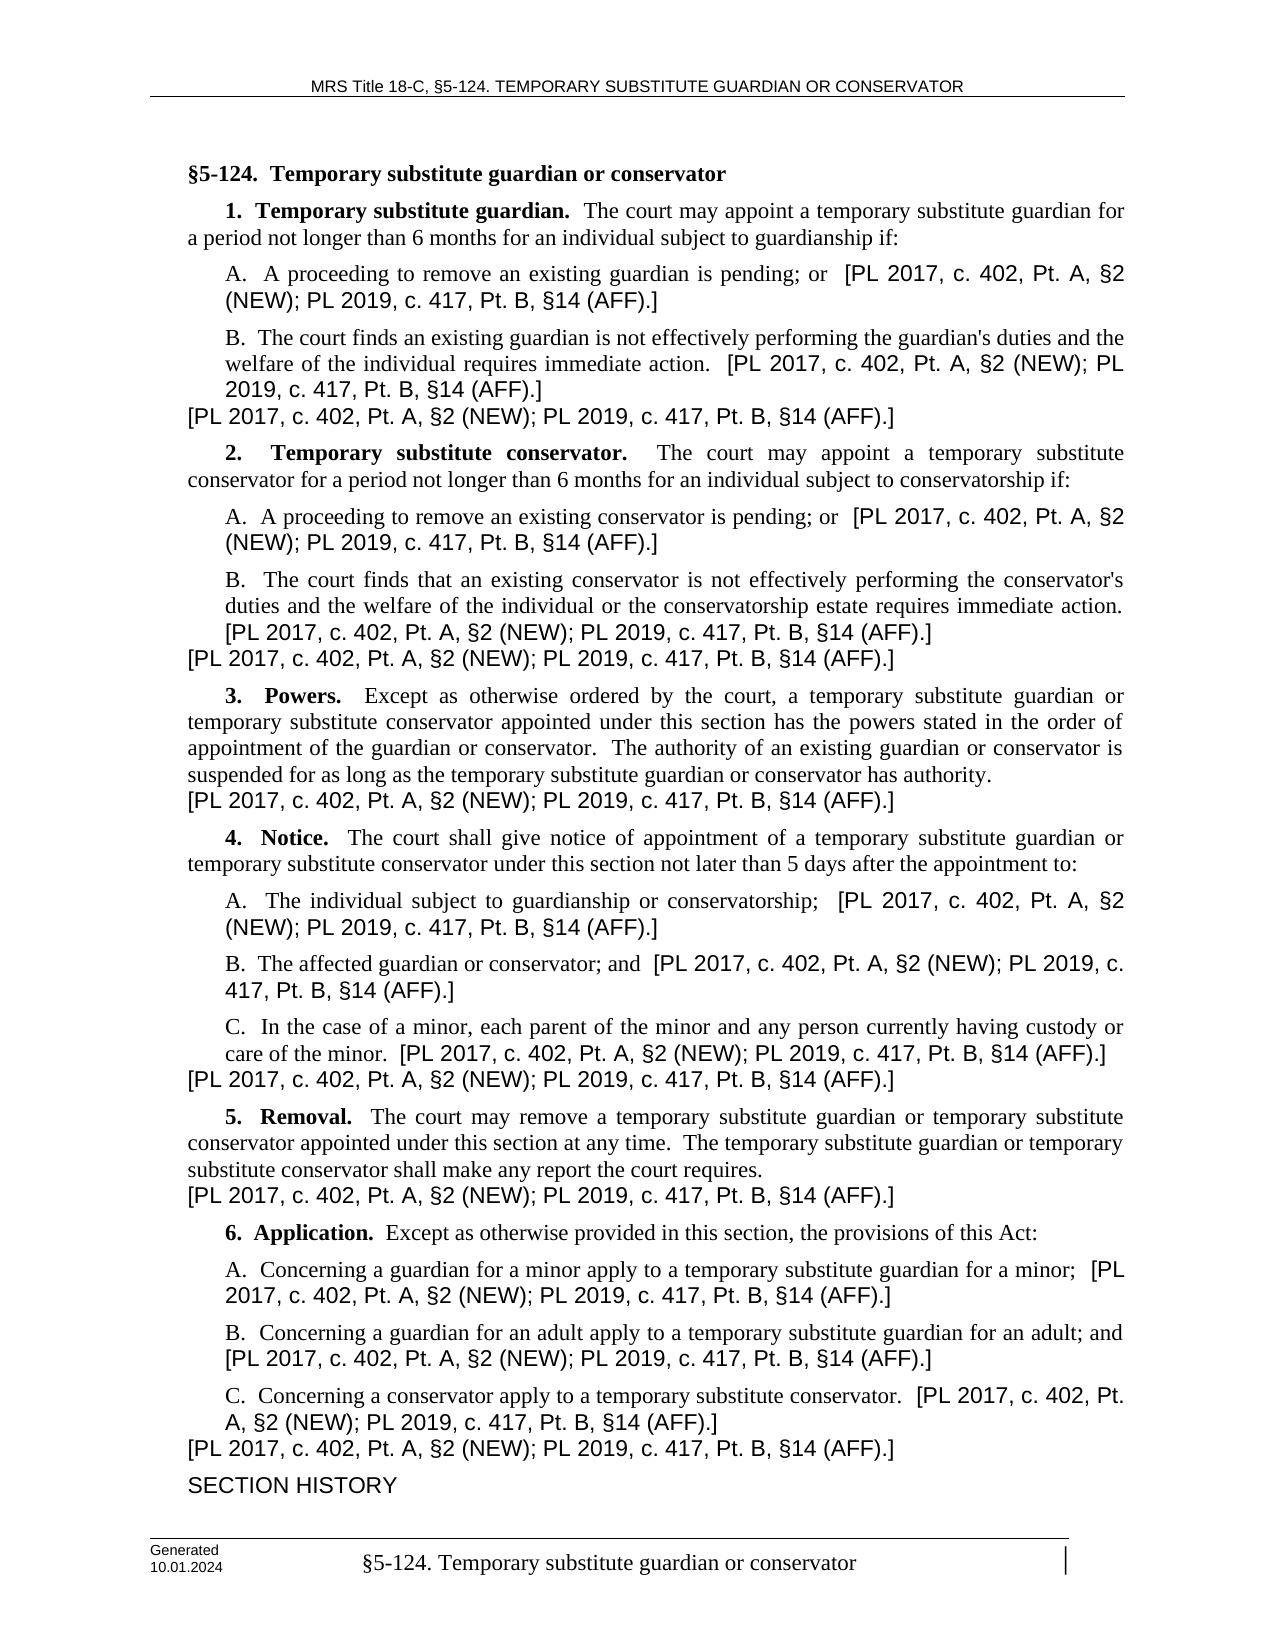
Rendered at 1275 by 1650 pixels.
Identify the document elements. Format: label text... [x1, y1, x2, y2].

text [PL 2017, c. 402, Pt. A, §2 (NEW); PL 2019, c. 417, Pt. B, §14 (AFF).] [187, 1066, 1125, 1093]
text B. The court finds that an existing conservator is not effectively performing the conservator's duties and the welfare of the individual or the conservatorship estate requires immediate action. [PL 2017, c. 402, Pt. A, §2 (NEW); PL 2019, c. 417, Pt. B, §14 (AFF).] [225, 566, 1125, 645]
text 4. Notice. The court shall give notice of appointment of a temporary substitute guardian or temporary substitute conservator under this section not later than 5 days after the appointment to: [187, 824, 1125, 877]
text C. In the case of a minor, each parent of the minor and any person currently having custody or care of the minor. [PL 2017, c. 402, Pt. A, §2 (NEW); PL 2019, c. 417, Pt. B, §14 (AFF).] [225, 1013, 1125, 1066]
text 1. Temporary substitute guardian. The court may appoint a temporary substitute guardian for a period not longer than 6 months for an individual subject to guardianship if: [187, 197, 1125, 250]
text A. A proceeding to remove an existing guardian is pending; or [PL 2017, c. 402, Pt. A, §2 (NEW); PL 2019, c. 417, Pt. B, §14 (AFF).] [225, 260, 1125, 313]
text A. Concerning a guardian for a minor apply to a temporary substitute guardian for a minor; [PL 2017, c. 402, Pt. A, §2 (NEW); PL 2019, c. 417, Pt. B, §14 (AFF).] [225, 1256, 1125, 1308]
text 5. Removal. The court may remove a temporary substitute guardian or temporary substitute conservator appointed under this section at any time. The temporary substitute guardian or temporary substitute conservator shall make any report the court requires. [187, 1103, 1125, 1182]
text B. The affected guardian or conservator; and [PL 2017, c. 402, Pt. A, §2 (NEW); PL 2019, c. 417, Pt. B, §14 (AFF).] [225, 950, 1125, 1003]
text B. The court finds an existing guardian is not effectively performing the guardian's duties and the welfare of the individual requires immediate action. [PL 2017, c. 402, Pt. A, §2 (NEW); PL 2019, c. 417, Pt. B, §14 (AFF).] [225, 323, 1125, 403]
text [PL 2017, c. 402, Pt. A, §2 (NEW); PL 2019, c. 417, Pt. B, §14 (AFF).] [187, 787, 1125, 813]
text B. Concerning a guardian for an adult apply to a temporary substitute guardian for an adult; and [PL 2017, c. 402, Pt. A, §2 (NEW); PL 2019, c. 417, Pt. B, §14 (AFF).] [225, 1319, 1125, 1372]
text [PL 2017, c. 402, Pt. A, §2 (NEW); PL 2019, c. 417, Pt. B, §14 (AFF).] [187, 645, 1125, 671]
text 6. Application. Except as otherwise provided in this section, the provisions of this Act: [187, 1219, 1125, 1245]
text A. A proceeding to remove an existing conservator is pending; or [PL 2017, c. 402, Pt. A, §2 (NEW); PL 2019, c. 417, Pt. B, §14 (AFF).] [225, 503, 1125, 555]
text [PL 2017, c. 402, Pt. A, §2 (NEW); PL 2019, c. 417, Pt. B, §14 (AFF).] [187, 1182, 1125, 1208]
text 3. Powers. Except as otherwise ordered by the court, a temporary substitute guardian or temporary substitute conservator appointed under this section has the powers stated in the order of appointment of the guardian or conservator. The authority of an existing guardian or conservator is suspended for as long as the temporary substitute guardian or conservator has authority. [187, 682, 1125, 787]
text C. Concerning a conservator apply to a temporary substitute conservator. [PL 2017, c. 402, Pt. A, §2 (NEW); PL 2019, c. 417, Pt. B, §14 (AFF).] [225, 1382, 1125, 1435]
text §5-124. Temporary substitute guardian or conservator [187, 160, 1125, 187]
text A. The individual subject to guardianship or conservatorship; [PL 2017, c. 402, Pt. A, §2 (NEW); PL 2019, c. 417, Pt. B, §14 (AFF).] [225, 887, 1125, 940]
text [PL 2017, c. 402, Pt. A, §2 (NEW); PL 2019, c. 417, Pt. B, §14 (AFF).] [187, 1435, 1125, 1461]
text SECTION HISTORY [187, 1472, 1125, 1498]
text [PL 2017, c. 402, Pt. A, §2 (NEW); PL 2019, c. 417, Pt. B, §14 (AFF).] [187, 403, 1125, 429]
text 2. Temporary substitute conservator. The court may appoint a temporary substitute conservator for a period not longer than 6 months for an individual subject to conservatorship if: [187, 439, 1125, 492]
